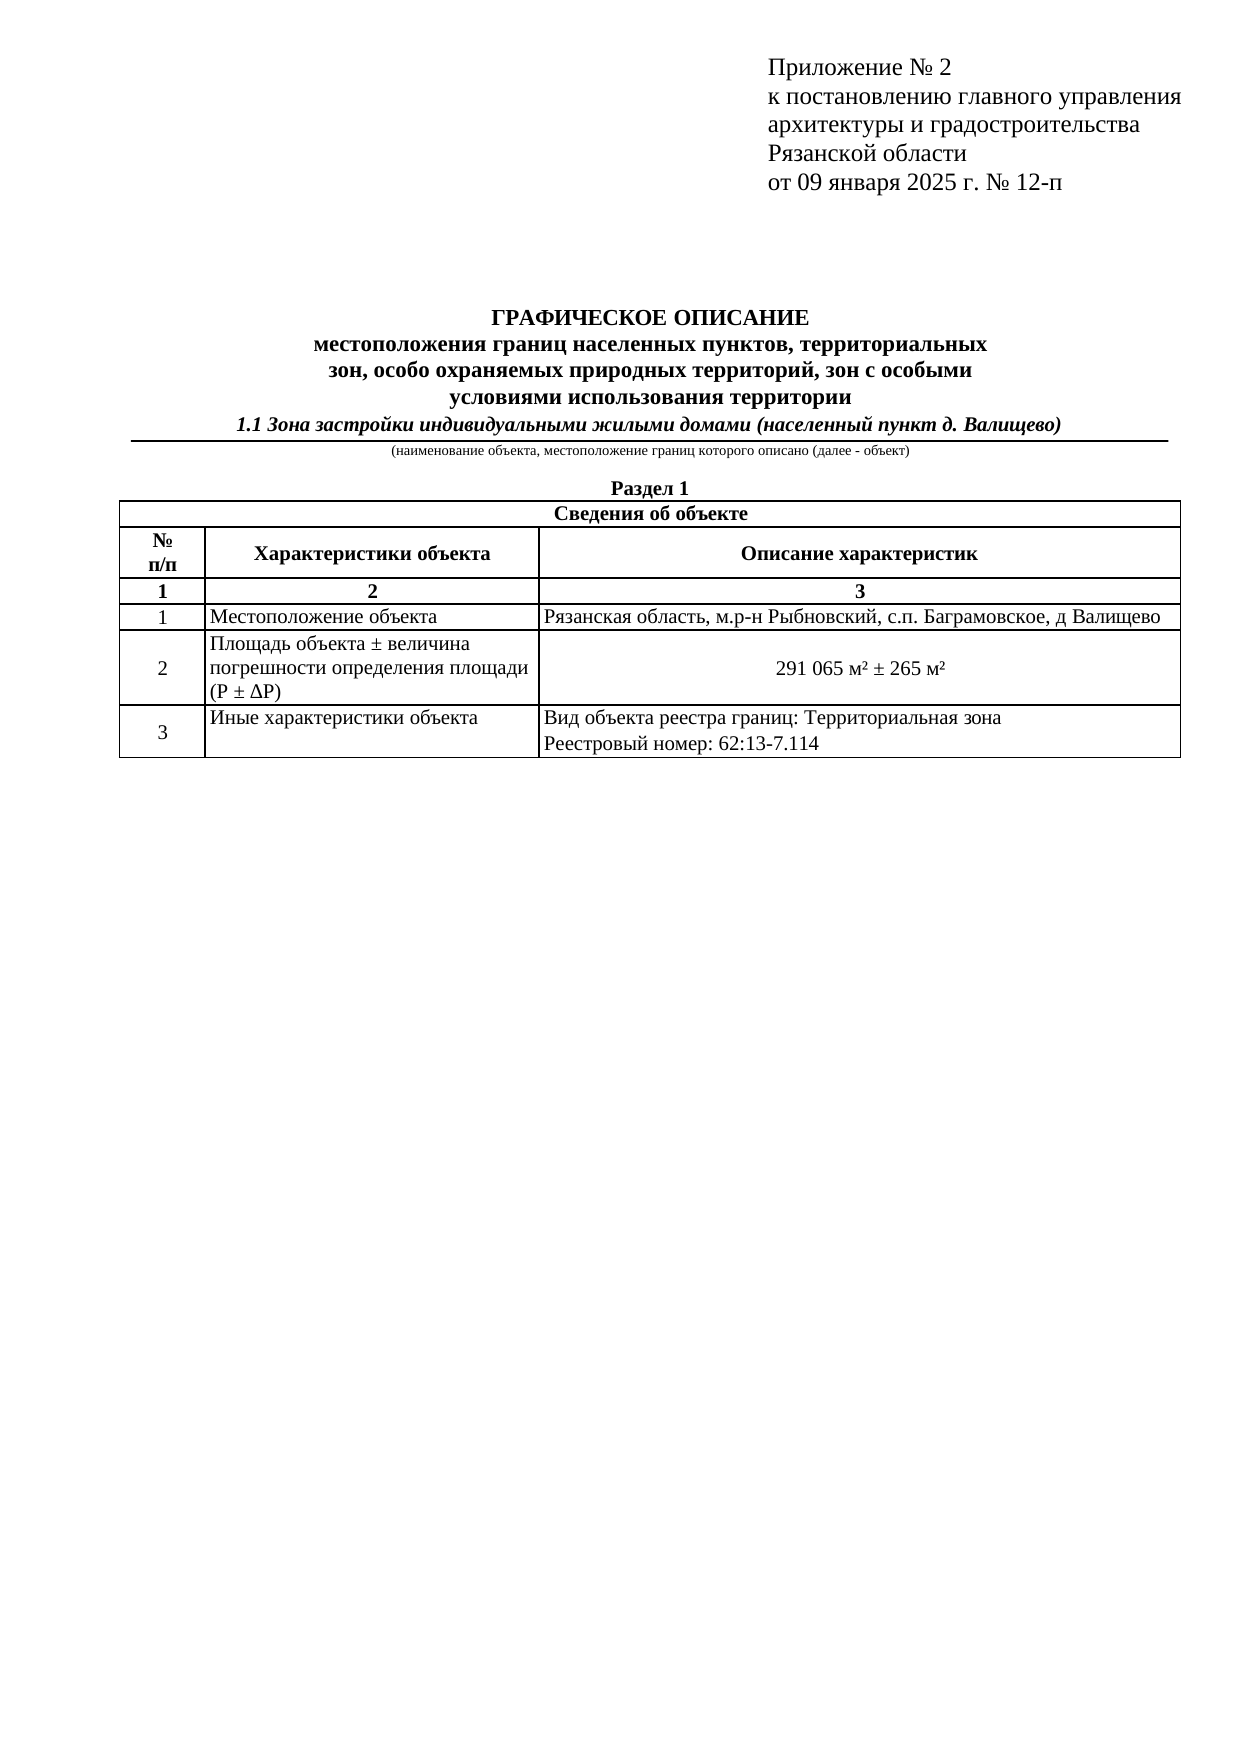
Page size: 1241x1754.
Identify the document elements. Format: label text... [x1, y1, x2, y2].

table_cell Местоположение объекта [206, 605, 538, 629]
text ГРАФИЧЕСКОЕ ОПИСАНИЕ [298, 304, 1002, 330]
table_cell 291 065 м² ± 265 м² [540, 631, 1180, 704]
table_header Сведения об объекте [120, 502, 1180, 526]
table_cell 2 [120, 631, 204, 704]
text к постановлению главного управления архитектуры и градостроительства [768, 81, 1196, 138]
table_cell Рязанская область, м.р-н Рыбновский, с.п. Баграмовское, д Валищево [540, 605, 1180, 629]
table_cell Характеристики объекта [206, 528, 538, 577]
table_cell 1 [120, 605, 204, 629]
table_cell № п/п [120, 528, 204, 577]
text местоположения границ населенных пунктов, территориальных зон, особо охраняемых природных территорий, зон с особыми условиями использования территории [298, 330, 1002, 409]
table_cell Вид объекта реестра границ: Территориальная зона Реестровый номер: 62:13-7.114 [540, 706, 1180, 757]
table_cell Описание характеристик [540, 528, 1180, 577]
text (наименование объекта, местоположение границ которого описано (далее - объект) [298, 436, 1002, 459]
table_cell 1 [120, 579, 204, 603]
table_cell 2 [206, 579, 538, 603]
text 1.1 Зона застройки индивидуальными жилыми домами (населенный пункт д. Валищево) [236, 412, 1196, 436]
text Приложение № 2 [768, 52, 1196, 81]
table_cell Иные характеристики объекта [206, 706, 538, 757]
table_cell Площадь объекта ± величина погрешности определения площади (P ± ∆P) [206, 631, 538, 704]
table_cell 3 [120, 706, 204, 757]
text Раздел 1 [298, 476, 1002, 500]
table_cell 3 [540, 579, 1180, 603]
text Рязанской области [768, 138, 1196, 167]
text от 09 января 2025 г. № 12-п [768, 167, 1196, 196]
